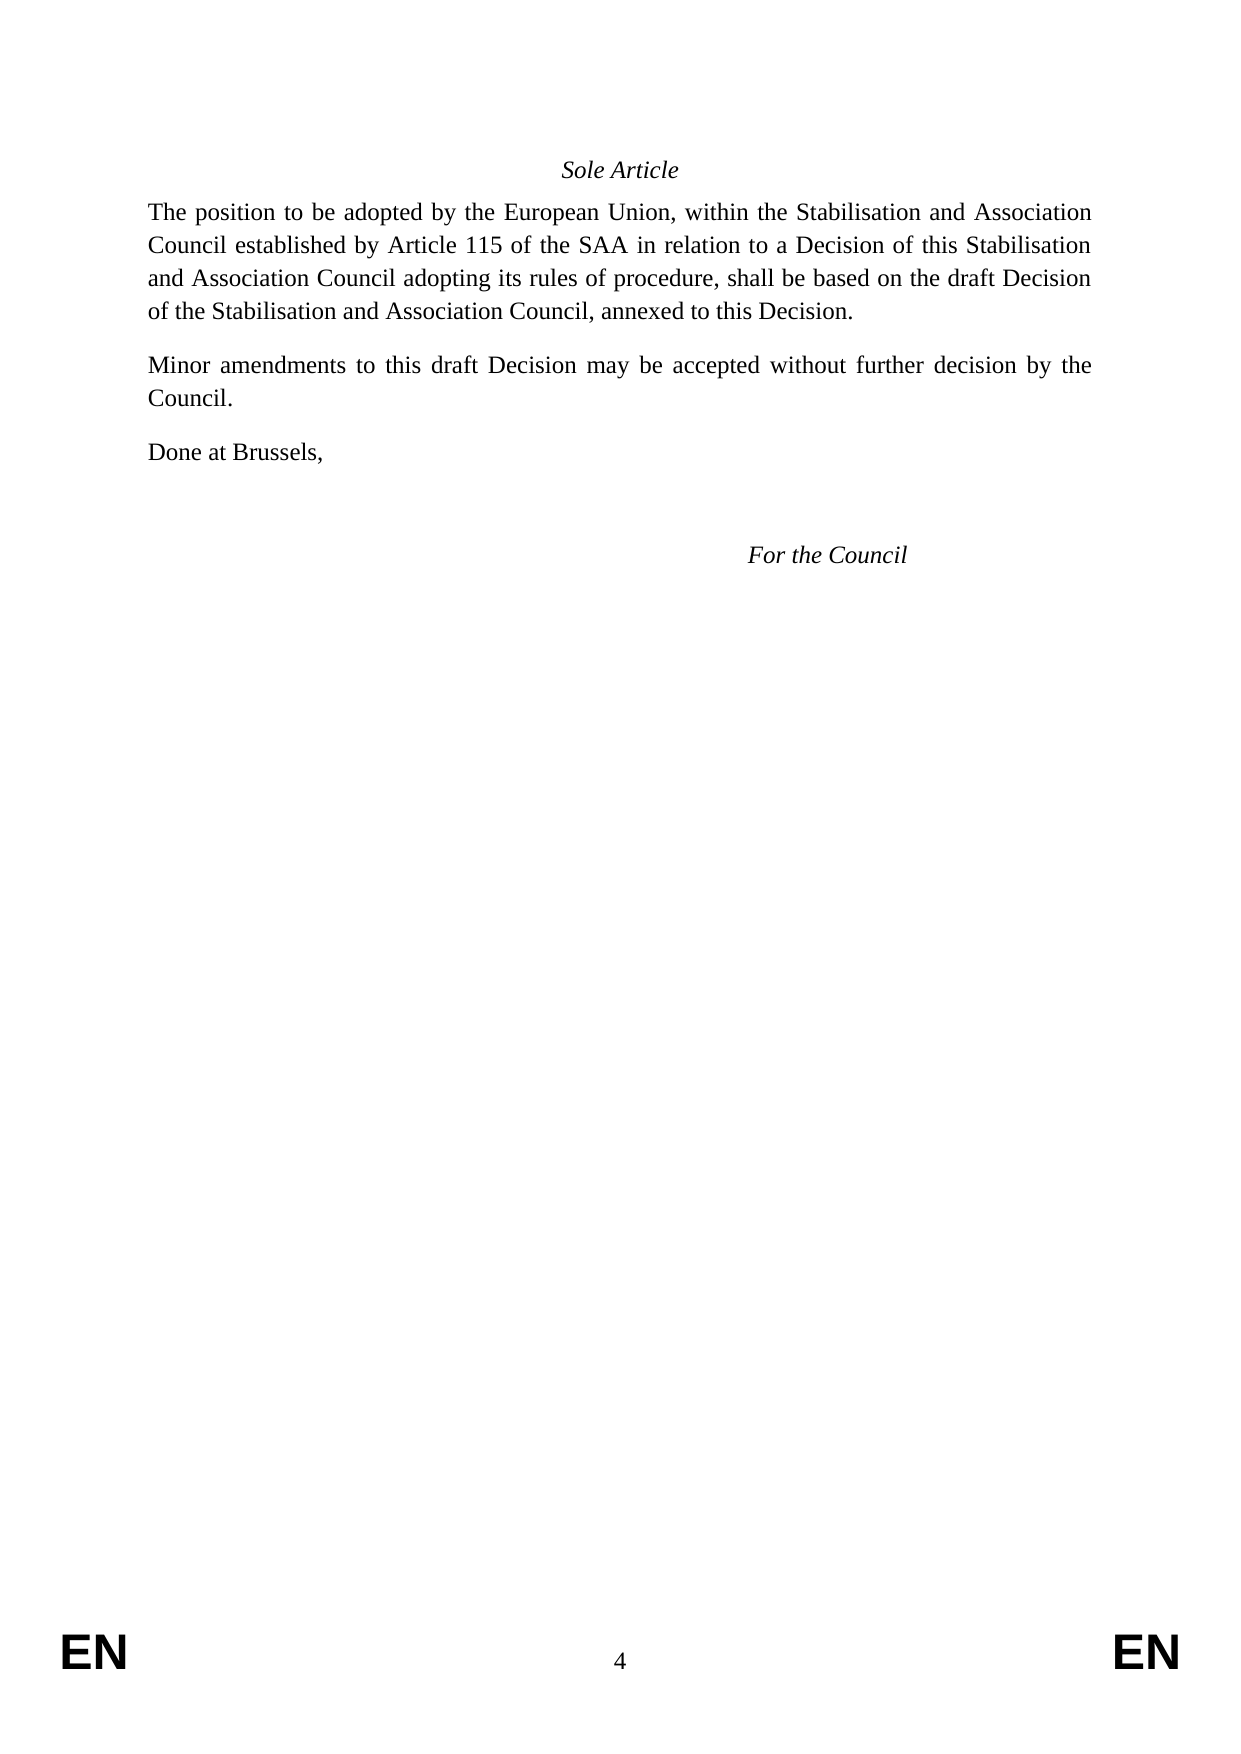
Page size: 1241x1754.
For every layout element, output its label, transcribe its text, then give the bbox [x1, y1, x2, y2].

text Minor amendments to this draft Decision may be accepted without further decision by the Council. [148, 350, 1093, 412]
text For the Council [148, 540, 1093, 569]
text The position to be adopted by the European Union, within the Stabilisation and Association Council established by Article 115 of the SAA in relation to a Decision of this Stabilisation and Association Council adopting its rules of procedure, shall be based on the draft Decision of the Stabilisation and Association Council, annexed to this Decision. [148, 197, 1093, 325]
text Done at Brussels, [148, 437, 1093, 465]
text Sole Article [148, 156, 1093, 184]
